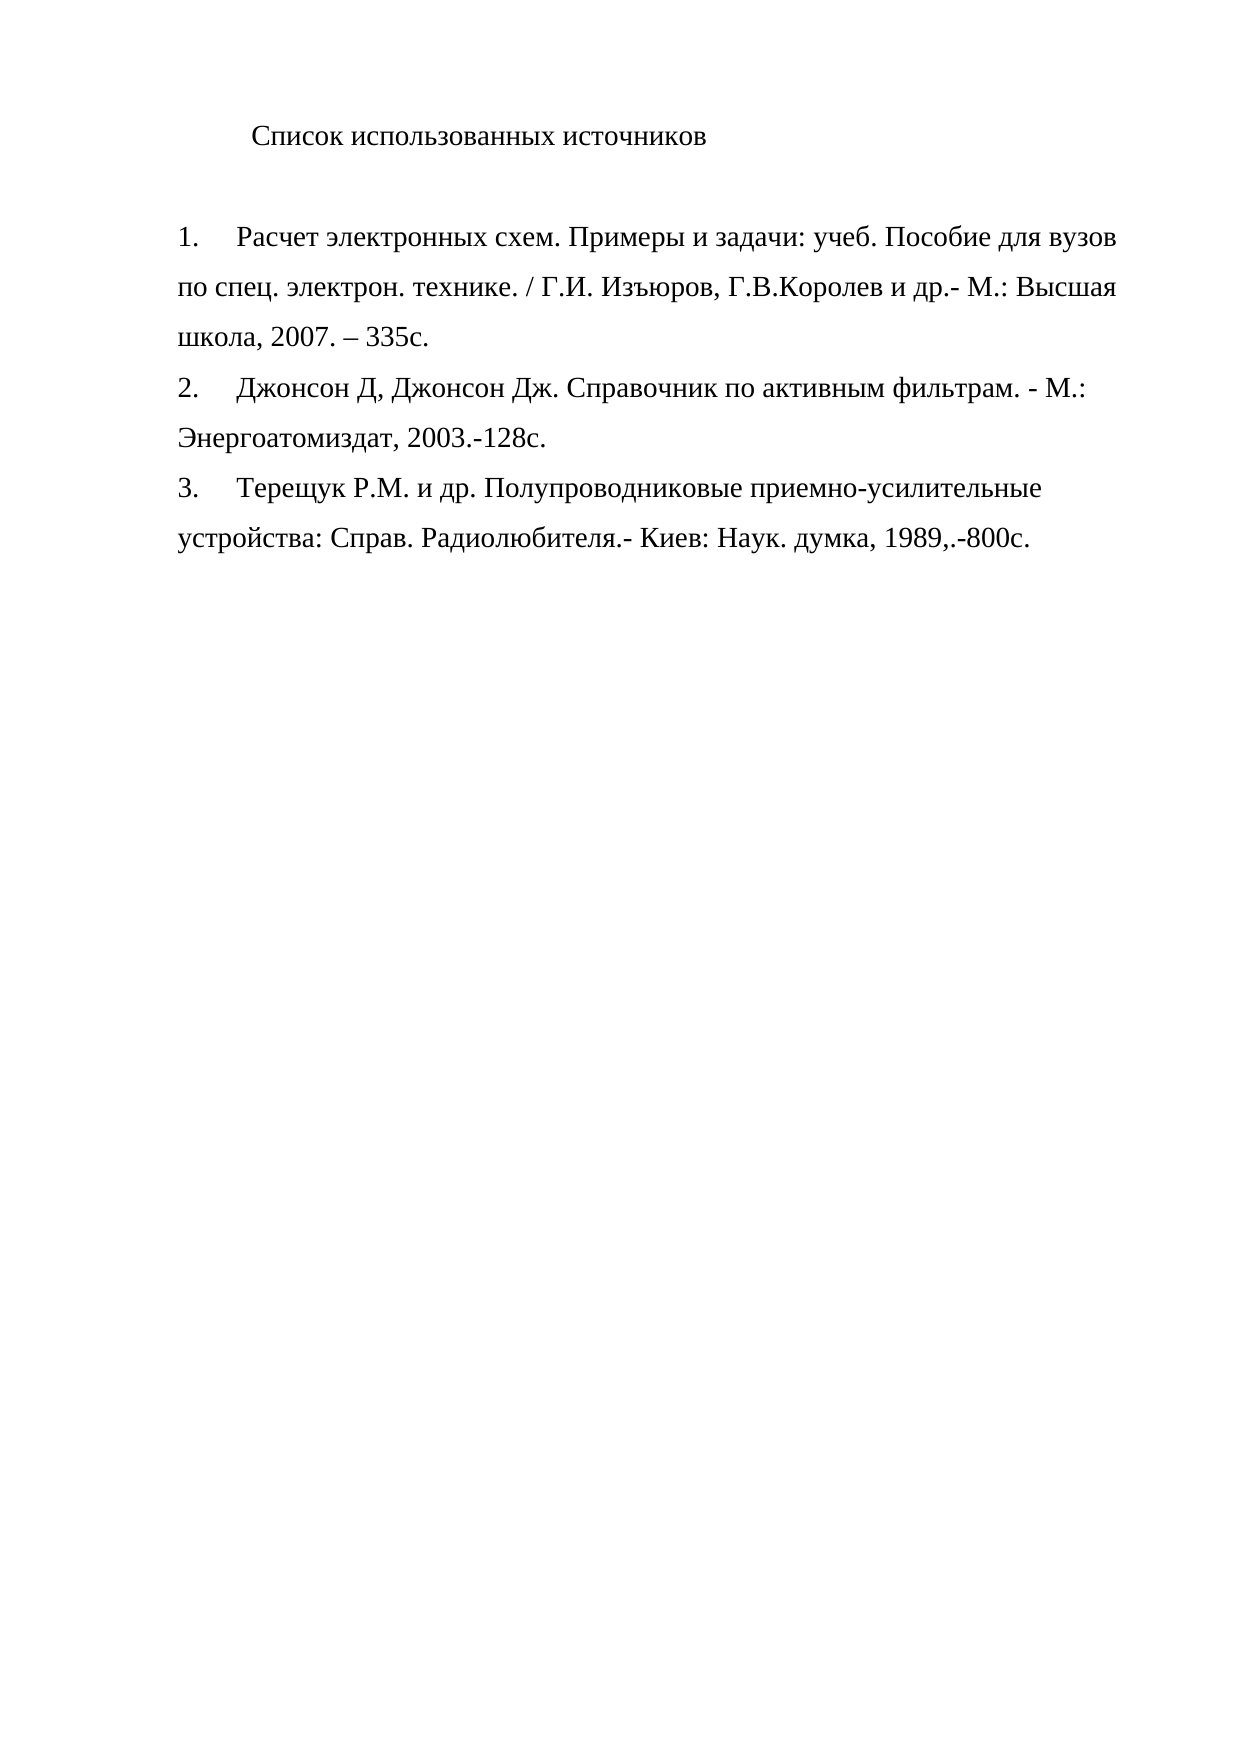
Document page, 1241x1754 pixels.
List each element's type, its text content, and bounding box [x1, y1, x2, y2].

text Список использованных источников [177, 118, 1152, 152]
list Расчет электронных схем. Примеры и задачи: учеб. Пособие для вузов по спец. электрон. технике. / Г.И. Изъюров, Г.В.Королев и др.- М.: Высшая школа, 2007. – 335с. [177, 219, 1152, 353]
list Джонсон Д, Джонсон Дж. Справочник по активным фильтрам. - М.: Энергоатомиздат, 2003.-128с. [177, 370, 1152, 453]
list Терещук Р.М. и др. Полупроводниковые приемно-усилительные устройства: Справ. Радиолюбителя.- Киев: Наук. думка, 1989,.-800с. [177, 470, 1152, 554]
